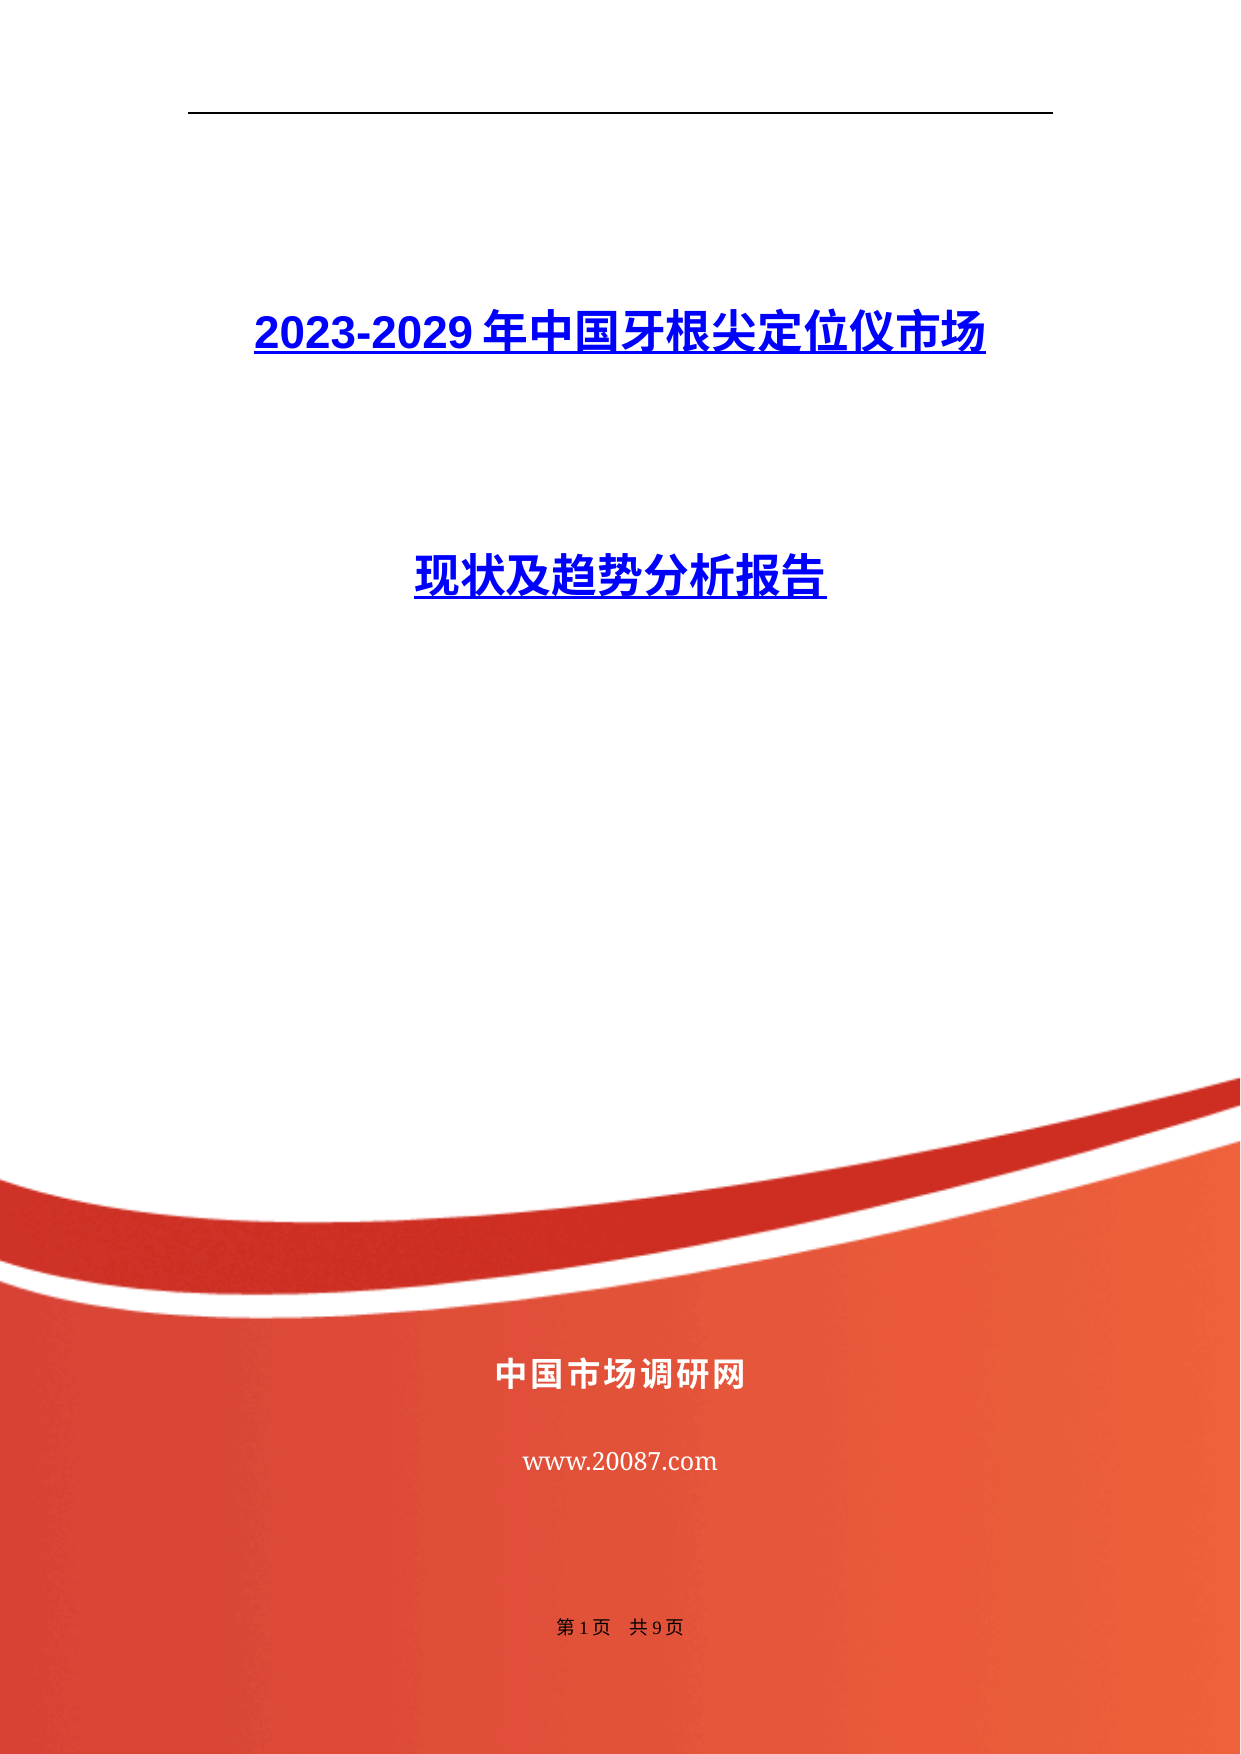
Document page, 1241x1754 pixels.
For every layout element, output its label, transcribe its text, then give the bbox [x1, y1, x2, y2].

table_header 2023-2029年中国牙根尖定位仪市场现状及趋势分析报告 [188, 207, 1053, 773]
text www.20087.com [187, 1428, 1053, 1493]
picture [0, 1006, 1241, 1754]
subtitle 中国市场调研网 [187, 1339, 1053, 1404]
